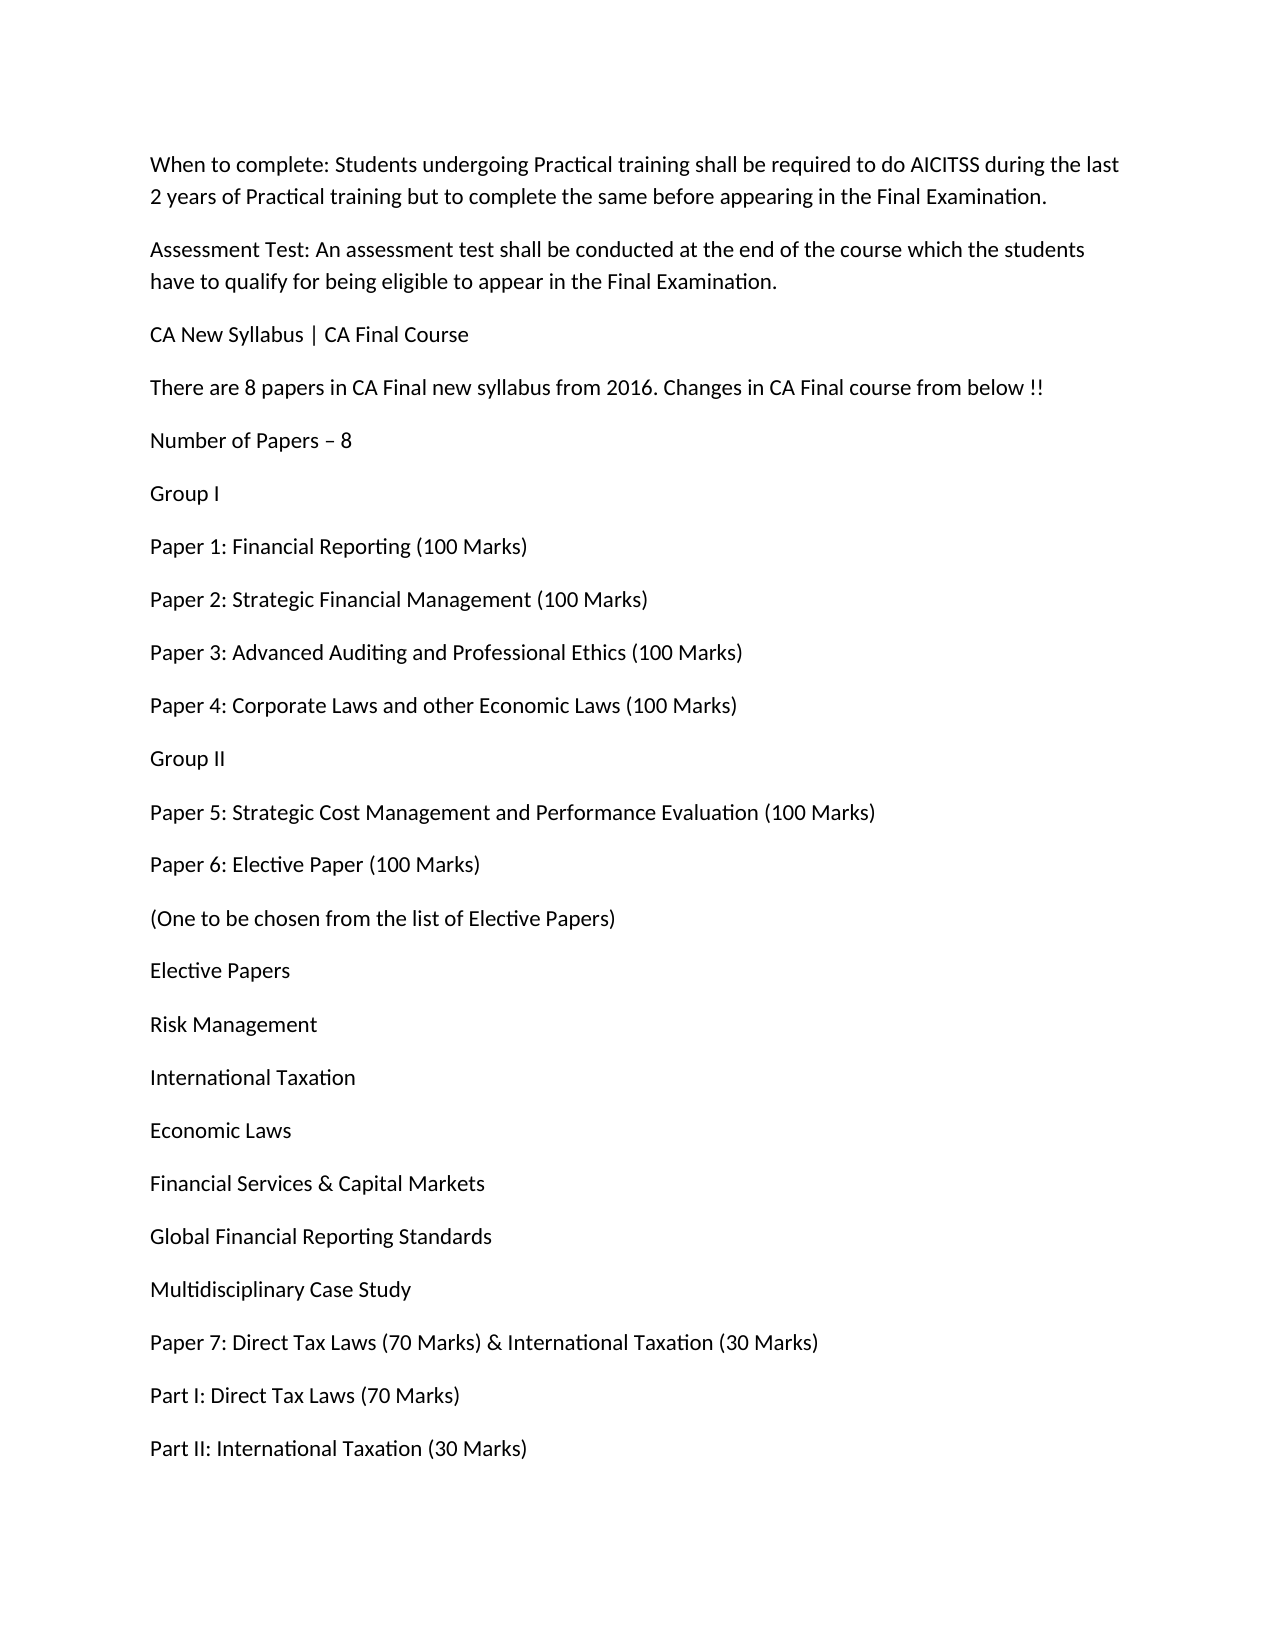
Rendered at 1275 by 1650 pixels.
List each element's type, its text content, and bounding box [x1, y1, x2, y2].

text Financial Services & Capital Markets [150, 1169, 1125, 1197]
text Paper 7: Direct Tax Laws (70 Marks) & International Taxation (30 Marks) [150, 1328, 1125, 1356]
text Elective Papers [150, 957, 1125, 985]
text Paper 6: Elective Paper (100 Marks) [150, 851, 1125, 879]
text Multidisciplinary Case Study [150, 1275, 1125, 1303]
text Group II [150, 744, 1125, 773]
text Part II: International Taxation (30 Marks) [150, 1434, 1125, 1462]
text Paper 4: Corporate Laws and other Economic Laws (100 Marks) [150, 692, 1125, 719]
text Assessment Test: An assessment test shall be conducted at the end of the course which the students have to qualify for being eligible to appear in the Final Examination. [150, 235, 1125, 295]
text CA New Syllabus | CA Final Course [150, 320, 1125, 348]
text Group I [150, 479, 1125, 507]
text Risk Management [150, 1010, 1125, 1038]
text Number of Papers – 8 [150, 426, 1125, 454]
text Economic Laws [150, 1116, 1125, 1144]
text (One to be chosen from the list of Elective Papers) [150, 904, 1125, 932]
text Paper 5: Strategic Cost Management and Performance Evaluation (100 Marks) [150, 798, 1125, 826]
text Paper 3: Advanced Auditing and Professional Ethics (100 Marks) [150, 638, 1125, 667]
text International Taxation [150, 1063, 1125, 1091]
text Paper 2: Strategic Financial Management (100 Marks) [150, 586, 1125, 613]
text Part I: Direct Tax Laws (70 Marks) [150, 1381, 1125, 1409]
text Paper 1: Financial Reporting (100 Marks) [150, 532, 1125, 561]
text Global Financial Reporting Standards [150, 1222, 1125, 1250]
text When to complete: Students undergoing Practical training shall be required to do AICITSS during the last 2 years of Practical training but to complete the same before appearing in the Final Examination. [150, 150, 1125, 210]
text There are 8 papers in CA Final new syllabus from 2016. Changes in CA Final course from below !! [150, 373, 1125, 401]
